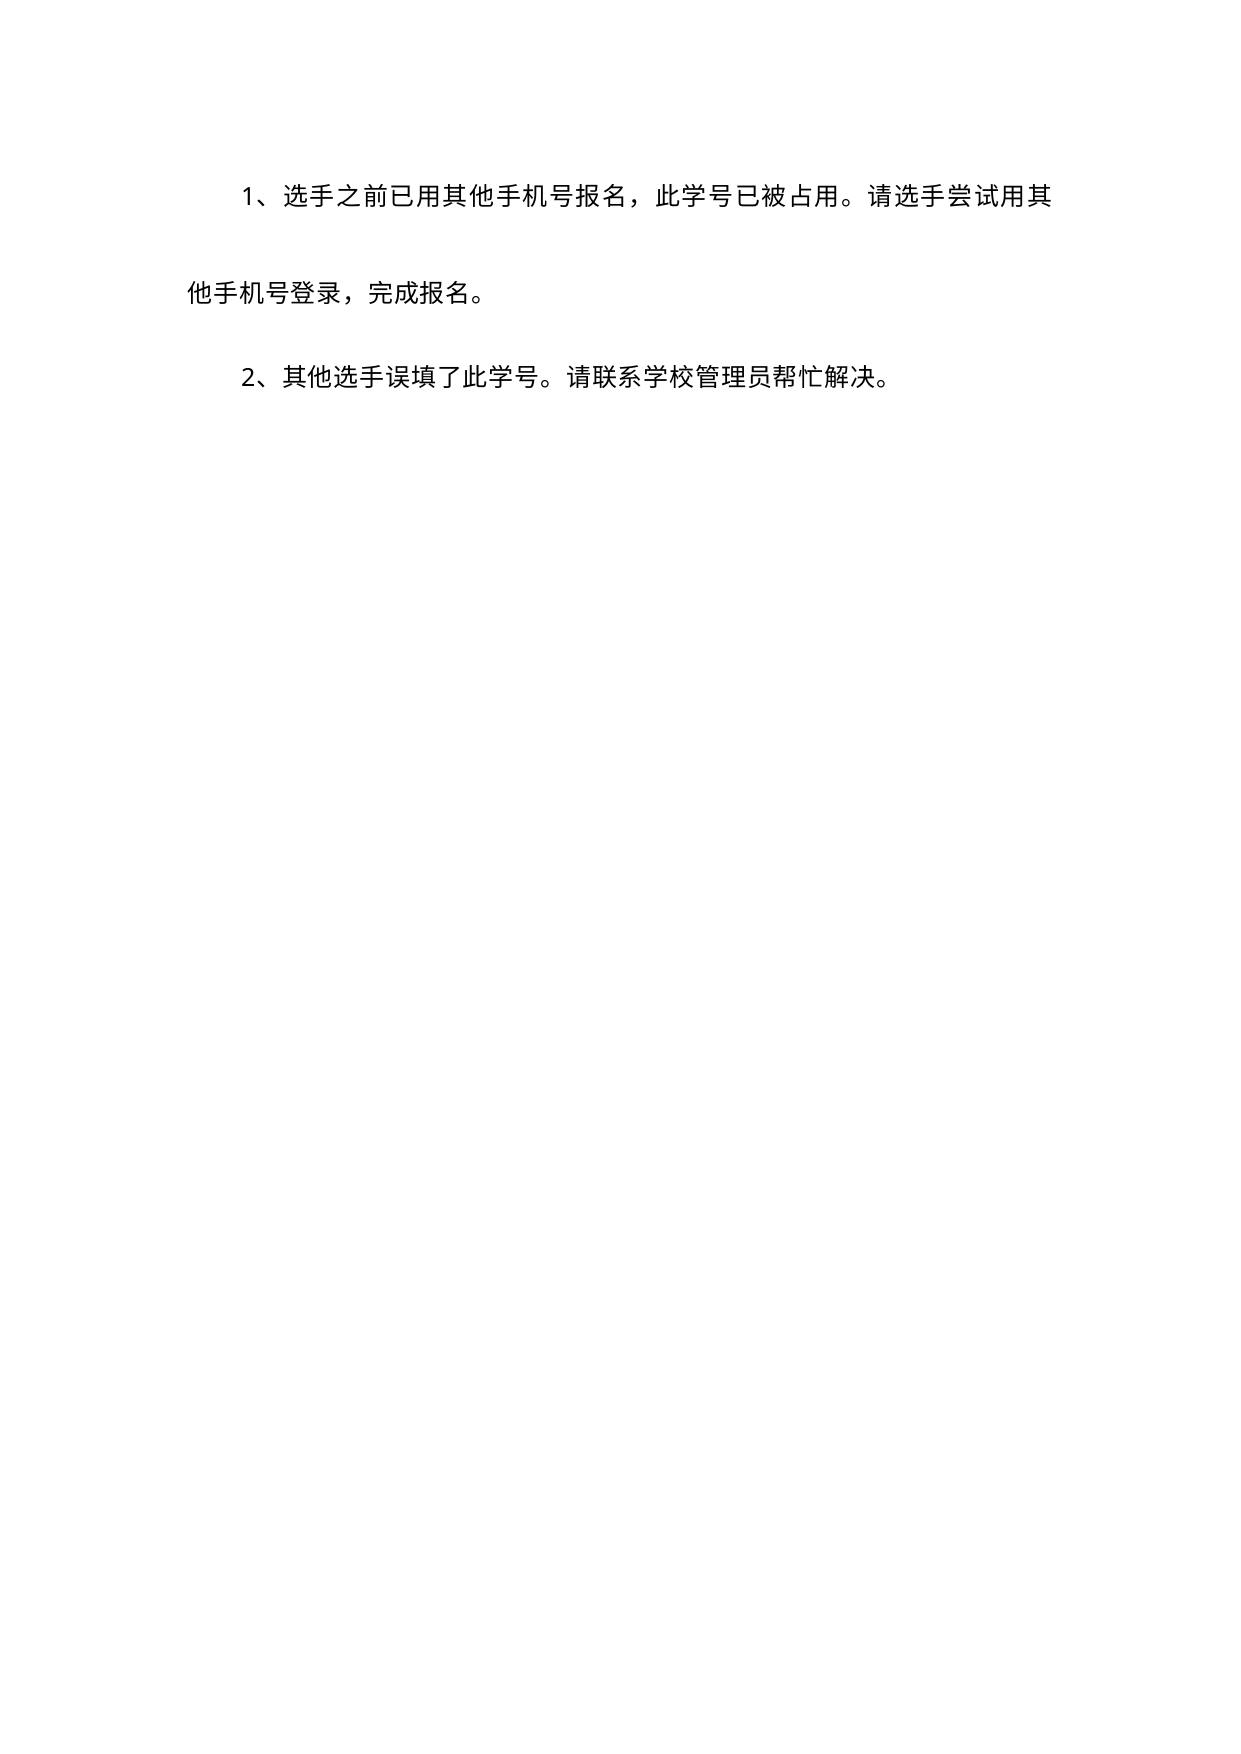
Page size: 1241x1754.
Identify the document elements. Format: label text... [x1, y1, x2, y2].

text 1、选手之前已用其他手机号报名，此学号已被占用。请选手尝试用其他手机号登录，完成报名。 [187, 162, 1053, 324]
text 2、其他选手误填了此学号。请联系学校管理员帮忙解决。 [187, 343, 1053, 408]
